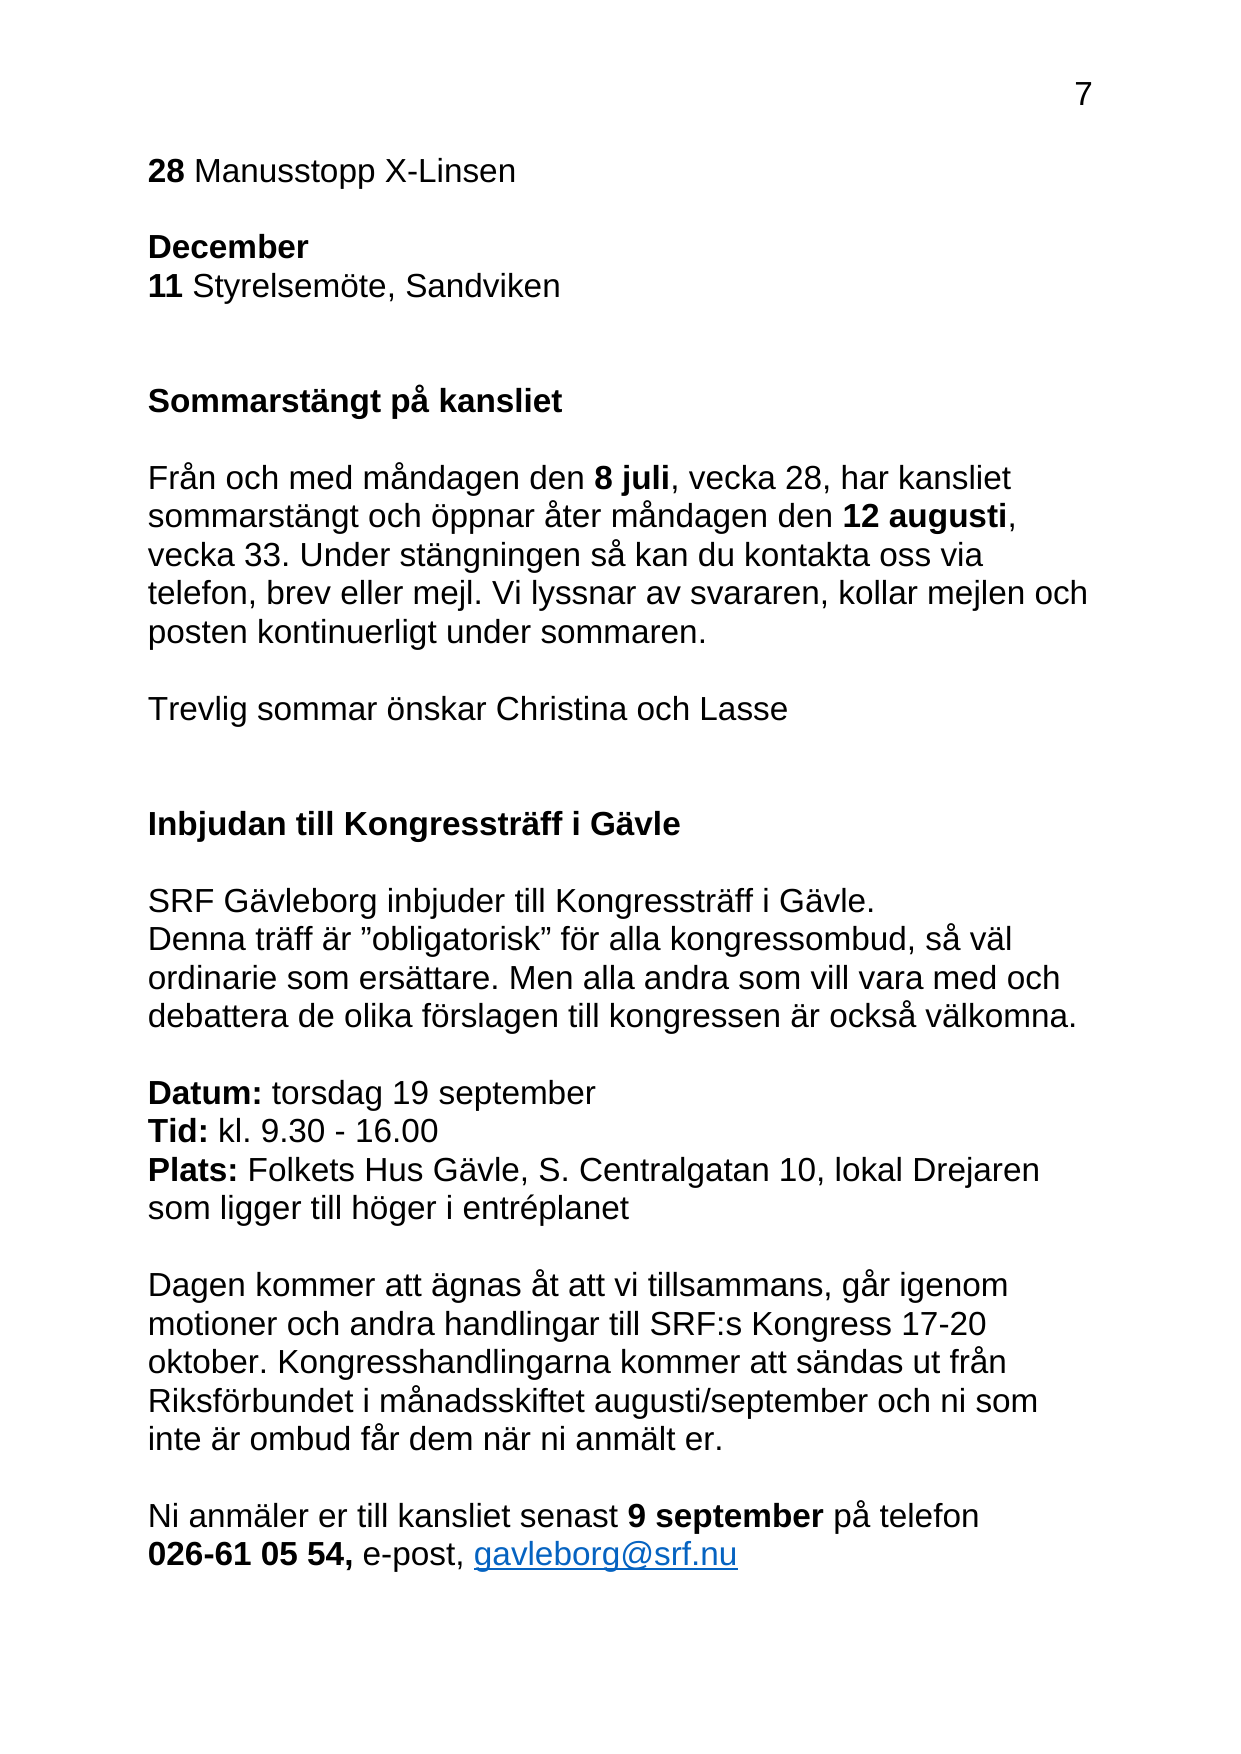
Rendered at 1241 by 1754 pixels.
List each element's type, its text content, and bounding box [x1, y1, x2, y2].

text Ni anmäler er till kansliet senast 9 september på telefon [148, 1496, 1093, 1534]
text 026-61 05 54, e-post, gavleborg@srf.nu [148, 1534, 1093, 1573]
text Tid: kl. 9.30 - 16.00 [148, 1112, 1093, 1150]
text Denna träff är ”obligatorisk” för alla kongressombud, så väl ordinarie som ersättare. Men alla andra som vill vara med och debattera de olika förslagen till kongressen är också välkomna. [148, 919, 1093, 1035]
text Trevlig sommar önskar Christina och Lasse [148, 689, 1093, 727]
text 28 Manusstopp X-Linsen [148, 151, 1093, 189]
text Datum: torsdag 19 september [148, 1073, 1093, 1112]
text December [148, 227, 1093, 266]
text 11 Styrelsemöte, Sandviken [148, 266, 1093, 304]
text Plats: Folkets Hus Gävle, S. Centralgatan 10, lokal Drejaren som ligger till höger i entréplanet [148, 1150, 1093, 1227]
text Sommarstängt på kansliet [148, 381, 1093, 420]
text SRF Gävleborg inbjuder till Kongressträff i Gävle. [148, 881, 1093, 919]
text Inbjudan till Kongressträff i Gävle [148, 804, 1093, 842]
text Dagen kommer att ägnas åt att vi tillsammans, går igenom motioner och andra handlingar till SRF:s Kongress 17-20 oktober. Kongresshandlingarna kommer att sändas ut från Riksförbundet i månadsskiftet augusti/september och ni som inte är ombud får dem när ni anmält er. [148, 1265, 1093, 1457]
text Från och med måndagen den 8 juli, vecka 28, har kansliet sommarstängt och öppnar åter måndagen den 12 augusti, vecka 33. Under stängningen så kan du kontakta oss via telefon, brev eller mejl. Vi lyssnar av svararen, kollar mejlen och posten kontinuerligt under sommaren. [148, 458, 1093, 650]
